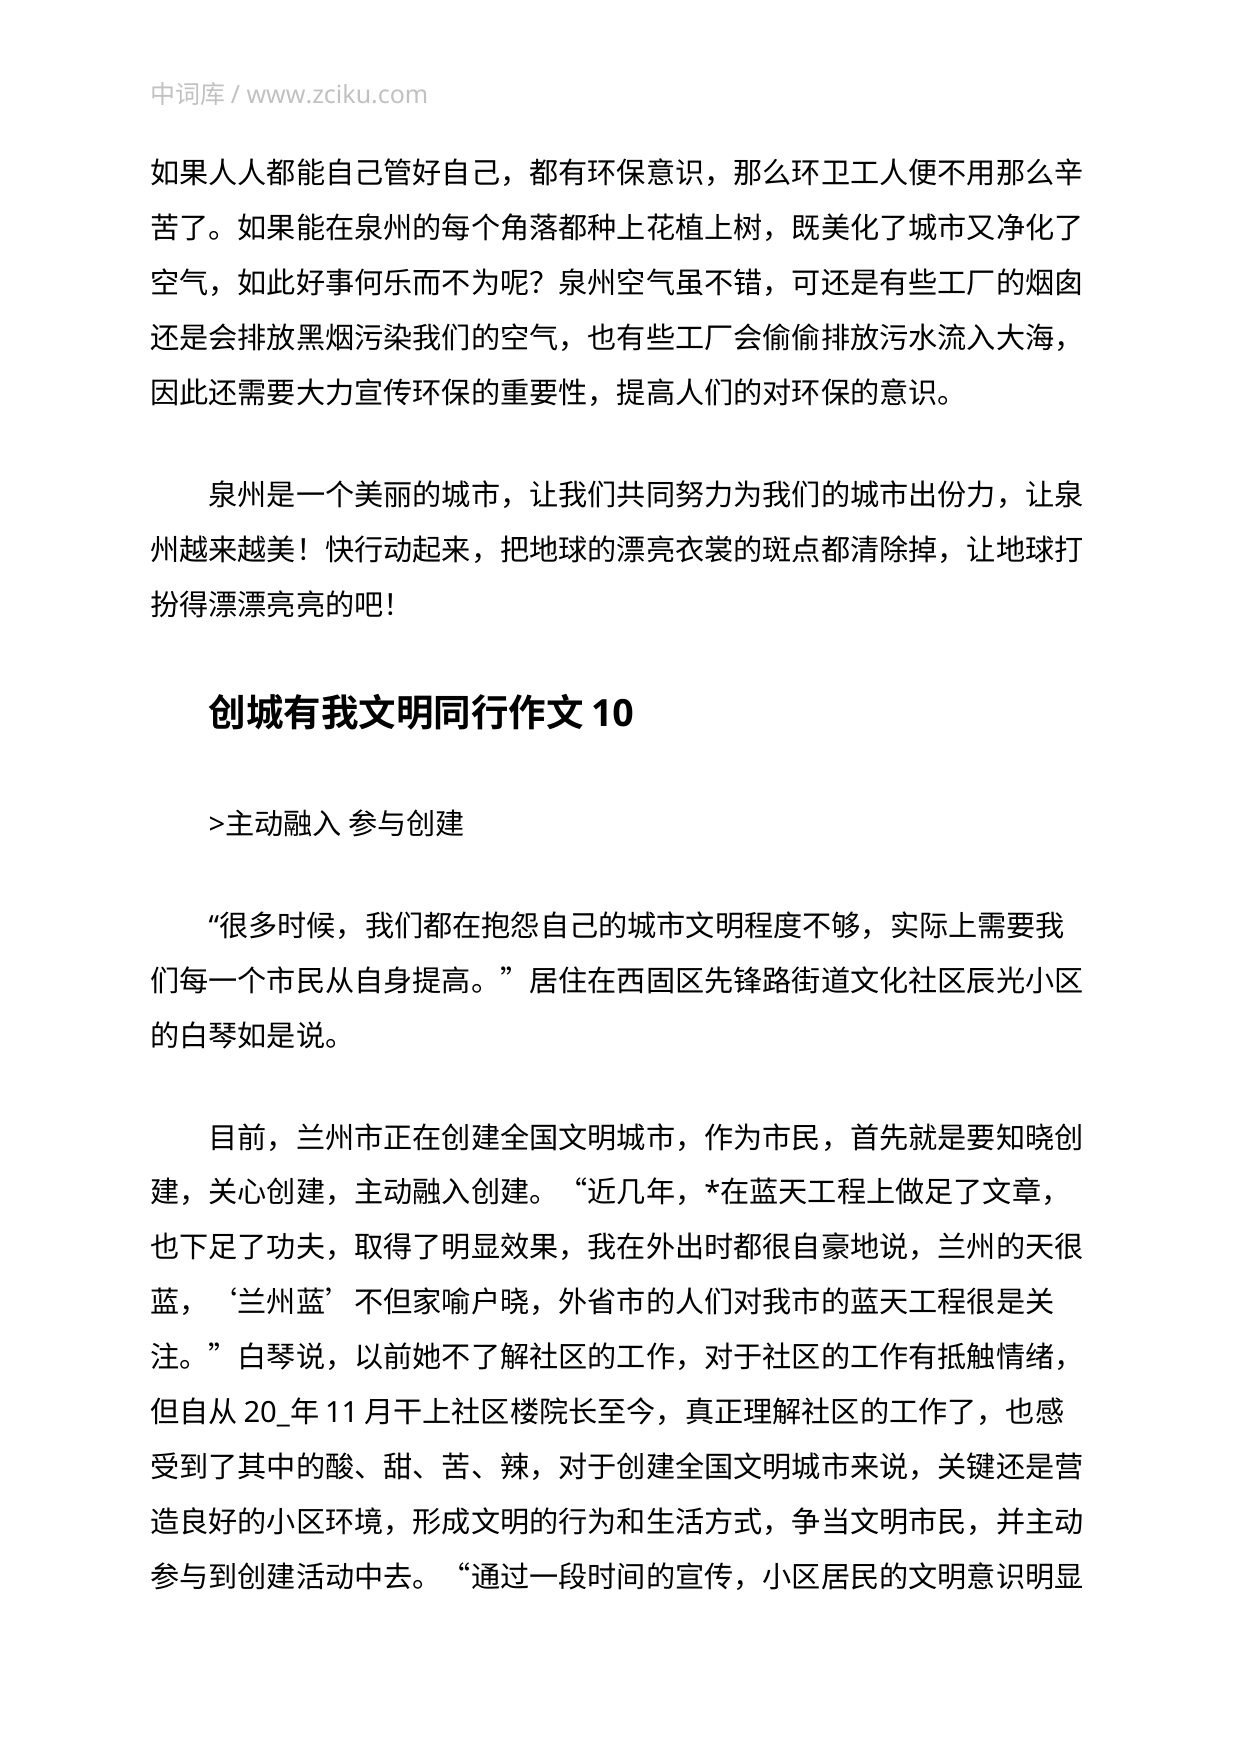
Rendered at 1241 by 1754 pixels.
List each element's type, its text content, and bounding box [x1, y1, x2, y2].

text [150, 1114, 1090, 1596]
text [150, 150, 1090, 412]
text 创城有我文明同行作文10 [150, 683, 1090, 737]
text >主动融入 参与创建 [150, 801, 1090, 843]
text “很多时候，我们都在抱怨自己的城市文明程度不够，实际上需要我们每一个市民从自身提高。”居住在西固区先锋路街道文化社区辰光小区的白琴如是说。 [150, 902, 1090, 1055]
text 泉州是一个美丽的城市，让我们共同努力为我们的城市出份力，让泉州越来越美！快行动起来，把地球的漂亮衣裳的斑点都清除掉，让地球打扮得漂漂亮亮的吧！ [150, 471, 1090, 623]
